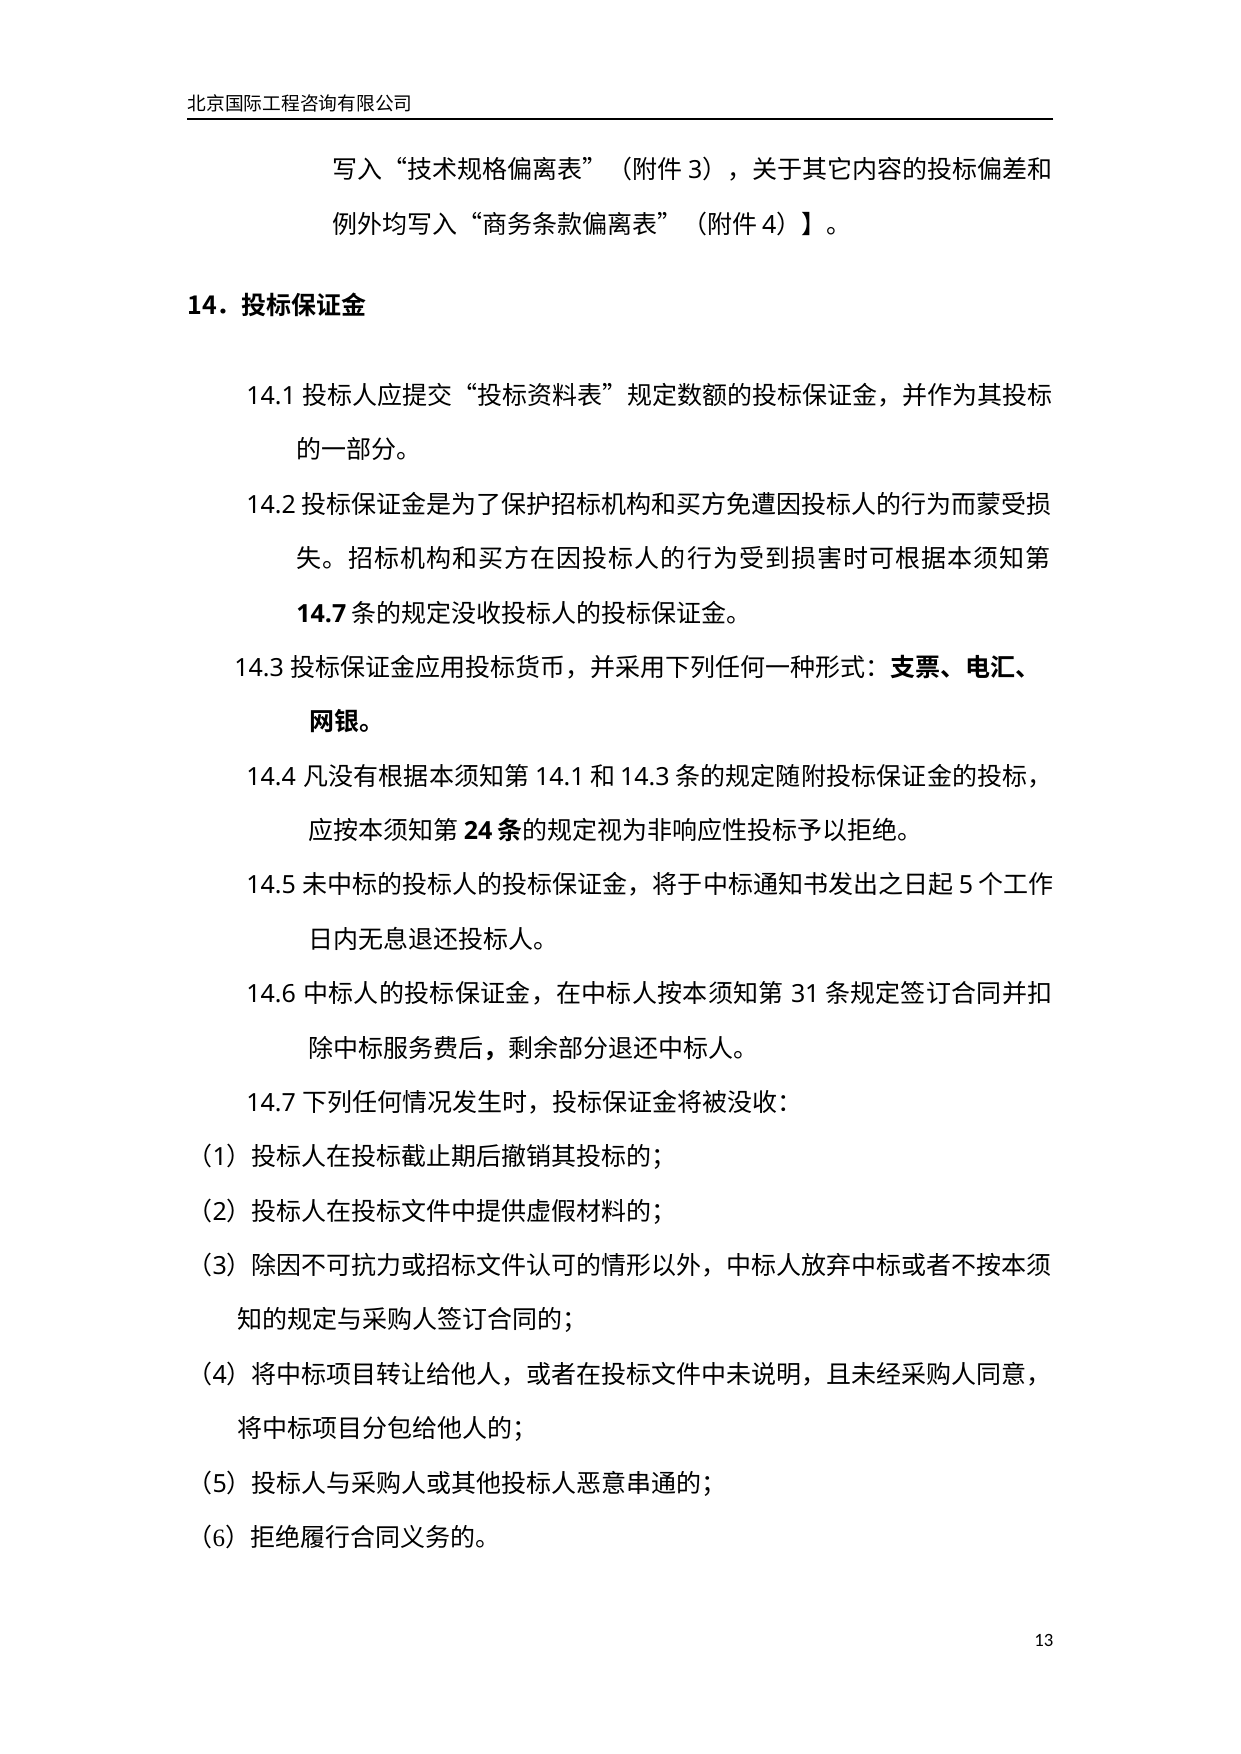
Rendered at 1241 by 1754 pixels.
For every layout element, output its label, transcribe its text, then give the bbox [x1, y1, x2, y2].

text 14.5 未中标的投标人的投标保证金，将于中标通知书发出之日起5个工作日内无息退还投标人。 [246, 865, 1053, 956]
text （6）拒绝履行合同义务的。 [187, 1517, 1053, 1554]
text 14.7 下列任何情况发生时，投标保证金将被没收： [246, 1082, 1053, 1119]
subtitle 14．投标保证金 [187, 286, 1053, 322]
text （4）将中标项目转让给他人，或者在投标文件中未说明，且未经采购人同意，将中标项目分包给他人的； [187, 1354, 1053, 1445]
text 14.2投标保证金是为了保护招标机构和买方免遭因投标人的行为而蒙受损失。招标机构和买方在因投标人的行为受到损害时可根据本须知第14.7条的规定没收投标人的投标保证金。 [246, 484, 1053, 629]
text （1）投标人在投标截止期后撤销其投标的； [187, 1137, 1053, 1173]
text 14.1 投标人应提交“投标资料表”规定数额的投标保证金，并作为其投标的一部分。 [246, 376, 1053, 466]
text （5）投标人与采购人或其他投标人恶意串通的； [187, 1463, 1053, 1499]
text 14.6 中标人的投标保证金，在中标人按本须知第31条规定签订合同并扣除中标服务费后，剩余部分退还中标人。 [246, 974, 1053, 1064]
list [293, 150, 1053, 241]
text （2）投标人在投标文件中提供虚假材料的； [187, 1191, 1053, 1227]
text 14.3 投标保证金应用投标货币，并采用下列任何一种形式：支票、电汇、 [209, 647, 1053, 684]
text 网银。 [209, 702, 1053, 738]
text （3）除因不可抗力或招标文件认可的情形以外，中标人放弃中标或者不按本须知的规定与采购人签订合同的； [187, 1246, 1053, 1336]
text 14.4 凡没有根据本须知第14.1和14.3条的规定随附投标保证金的投标，应按本须知第24条的规定视为非响应性投标予以拒绝。 [246, 756, 1053, 847]
